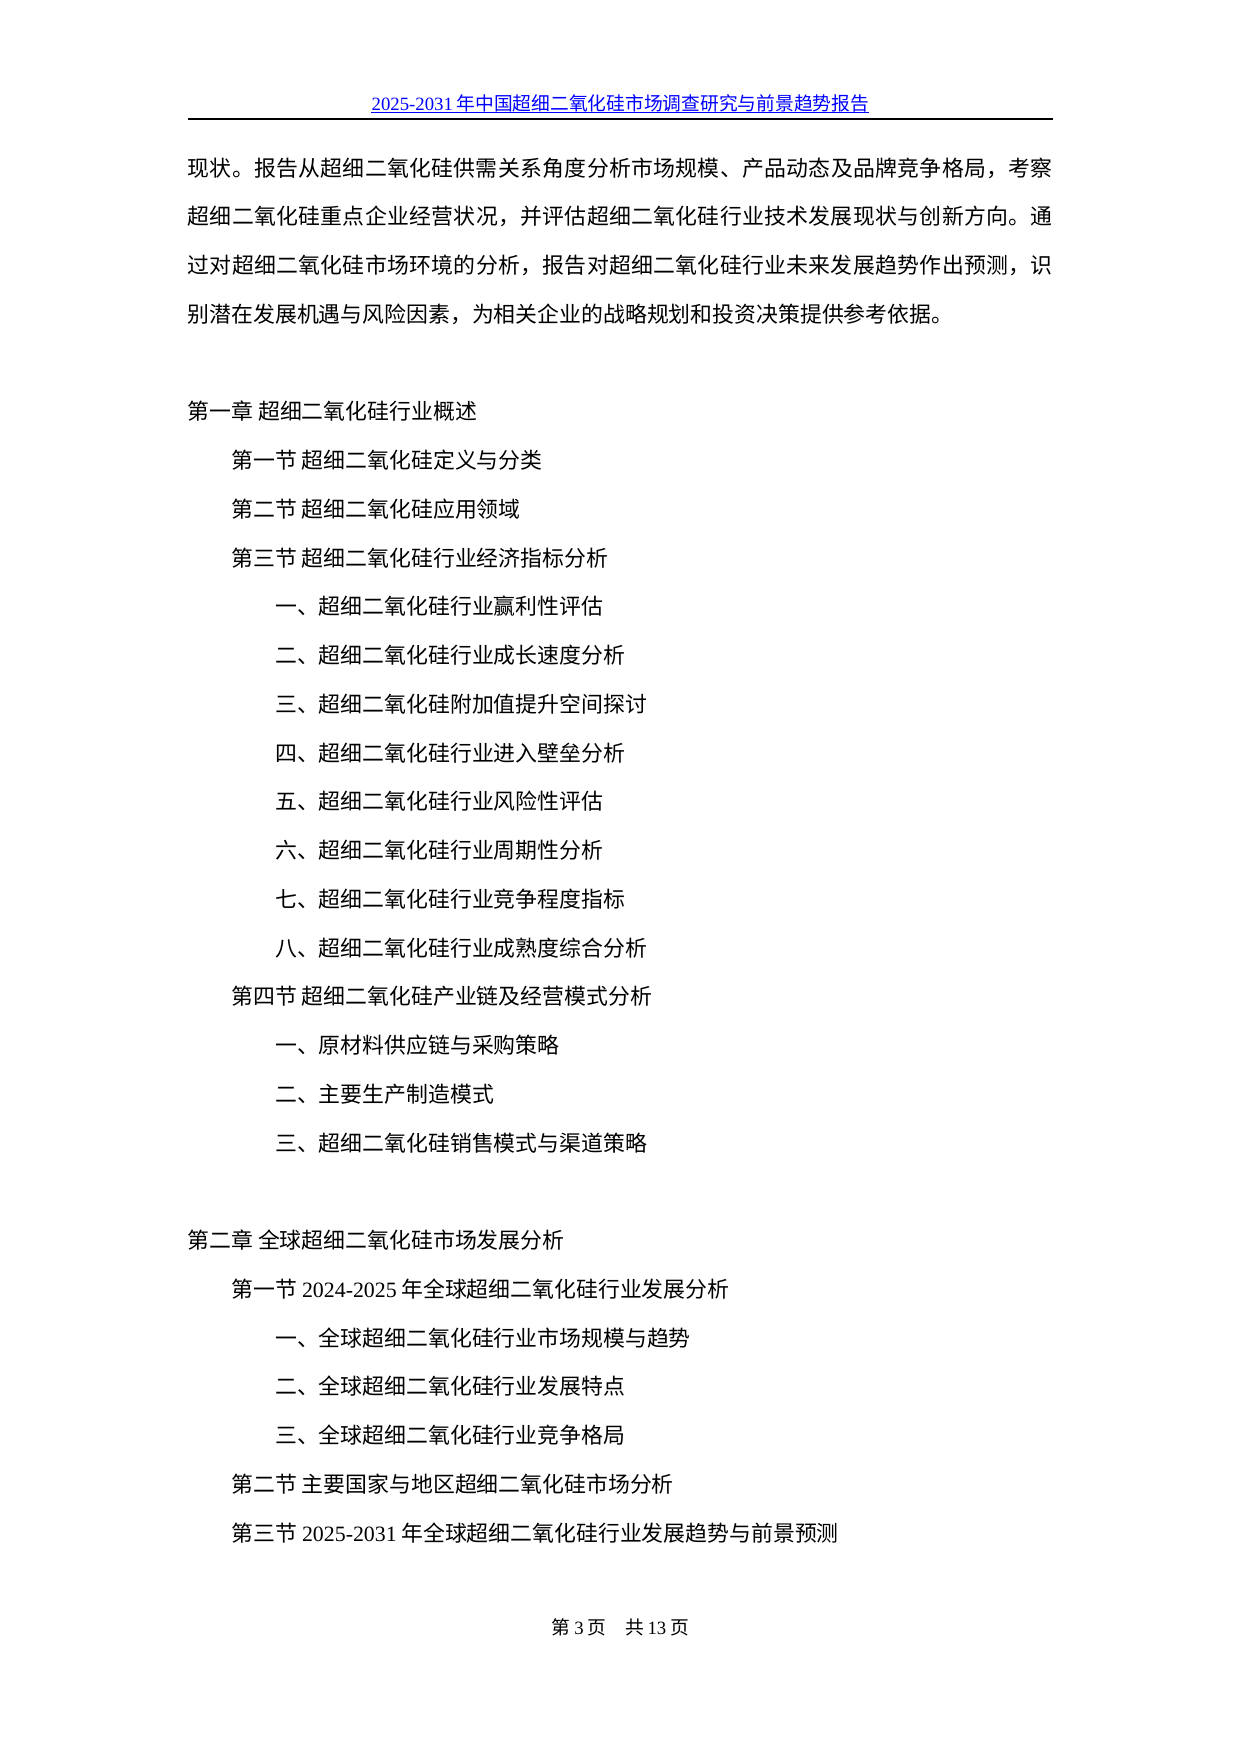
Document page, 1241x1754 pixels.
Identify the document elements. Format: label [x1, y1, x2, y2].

text [187, 150, 1053, 1548]
